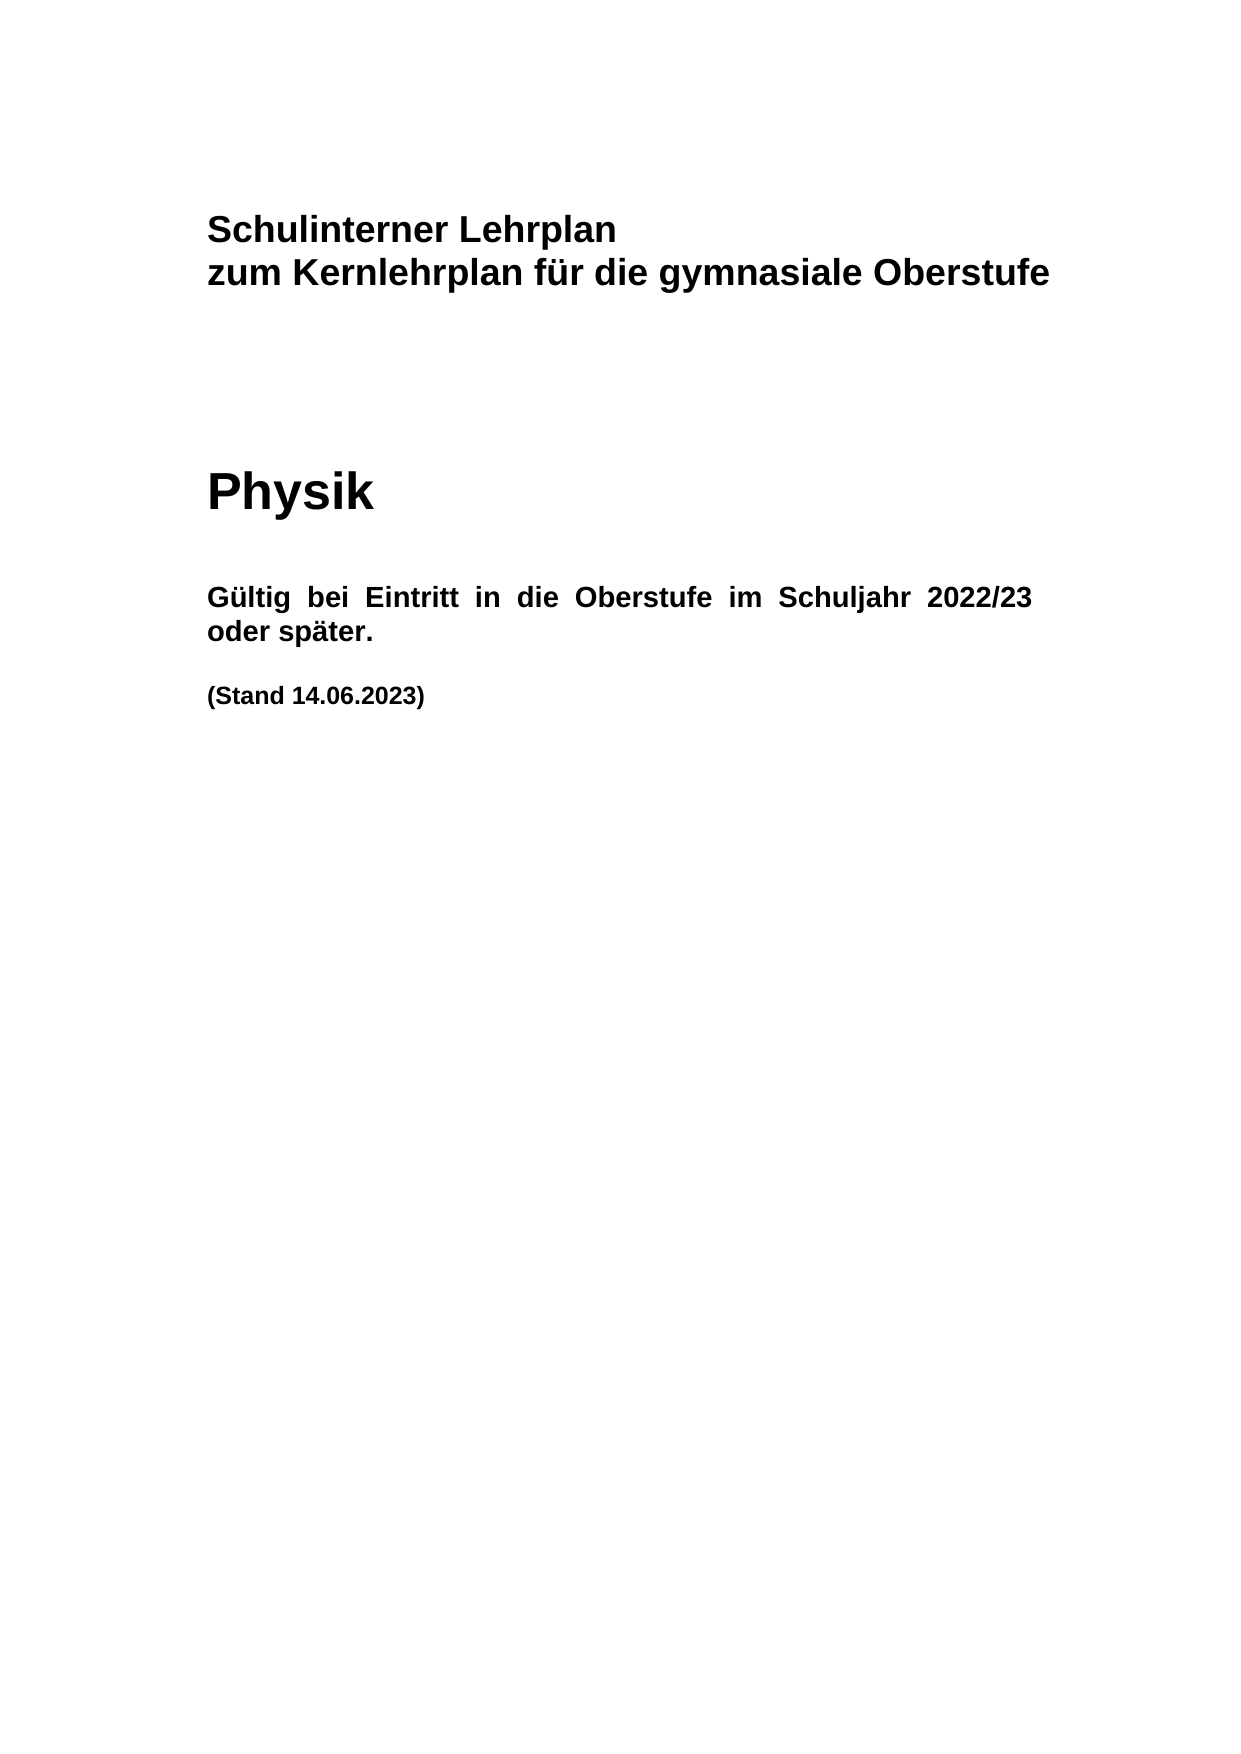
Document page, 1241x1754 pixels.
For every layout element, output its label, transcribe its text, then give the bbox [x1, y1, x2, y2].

text Schulinterner Lehrplan [207, 207, 1033, 250]
text (Stand 14.06.2023) [207, 681, 1034, 710]
text Physik [207, 461, 1033, 521]
text zum Kernlehrplan für die gymnasiale Oberstufe [207, 250, 1069, 293]
text Gültig bei Eintritt in die Oberstufe im Schuljahr 2022/23 oder später. [207, 581, 1033, 648]
